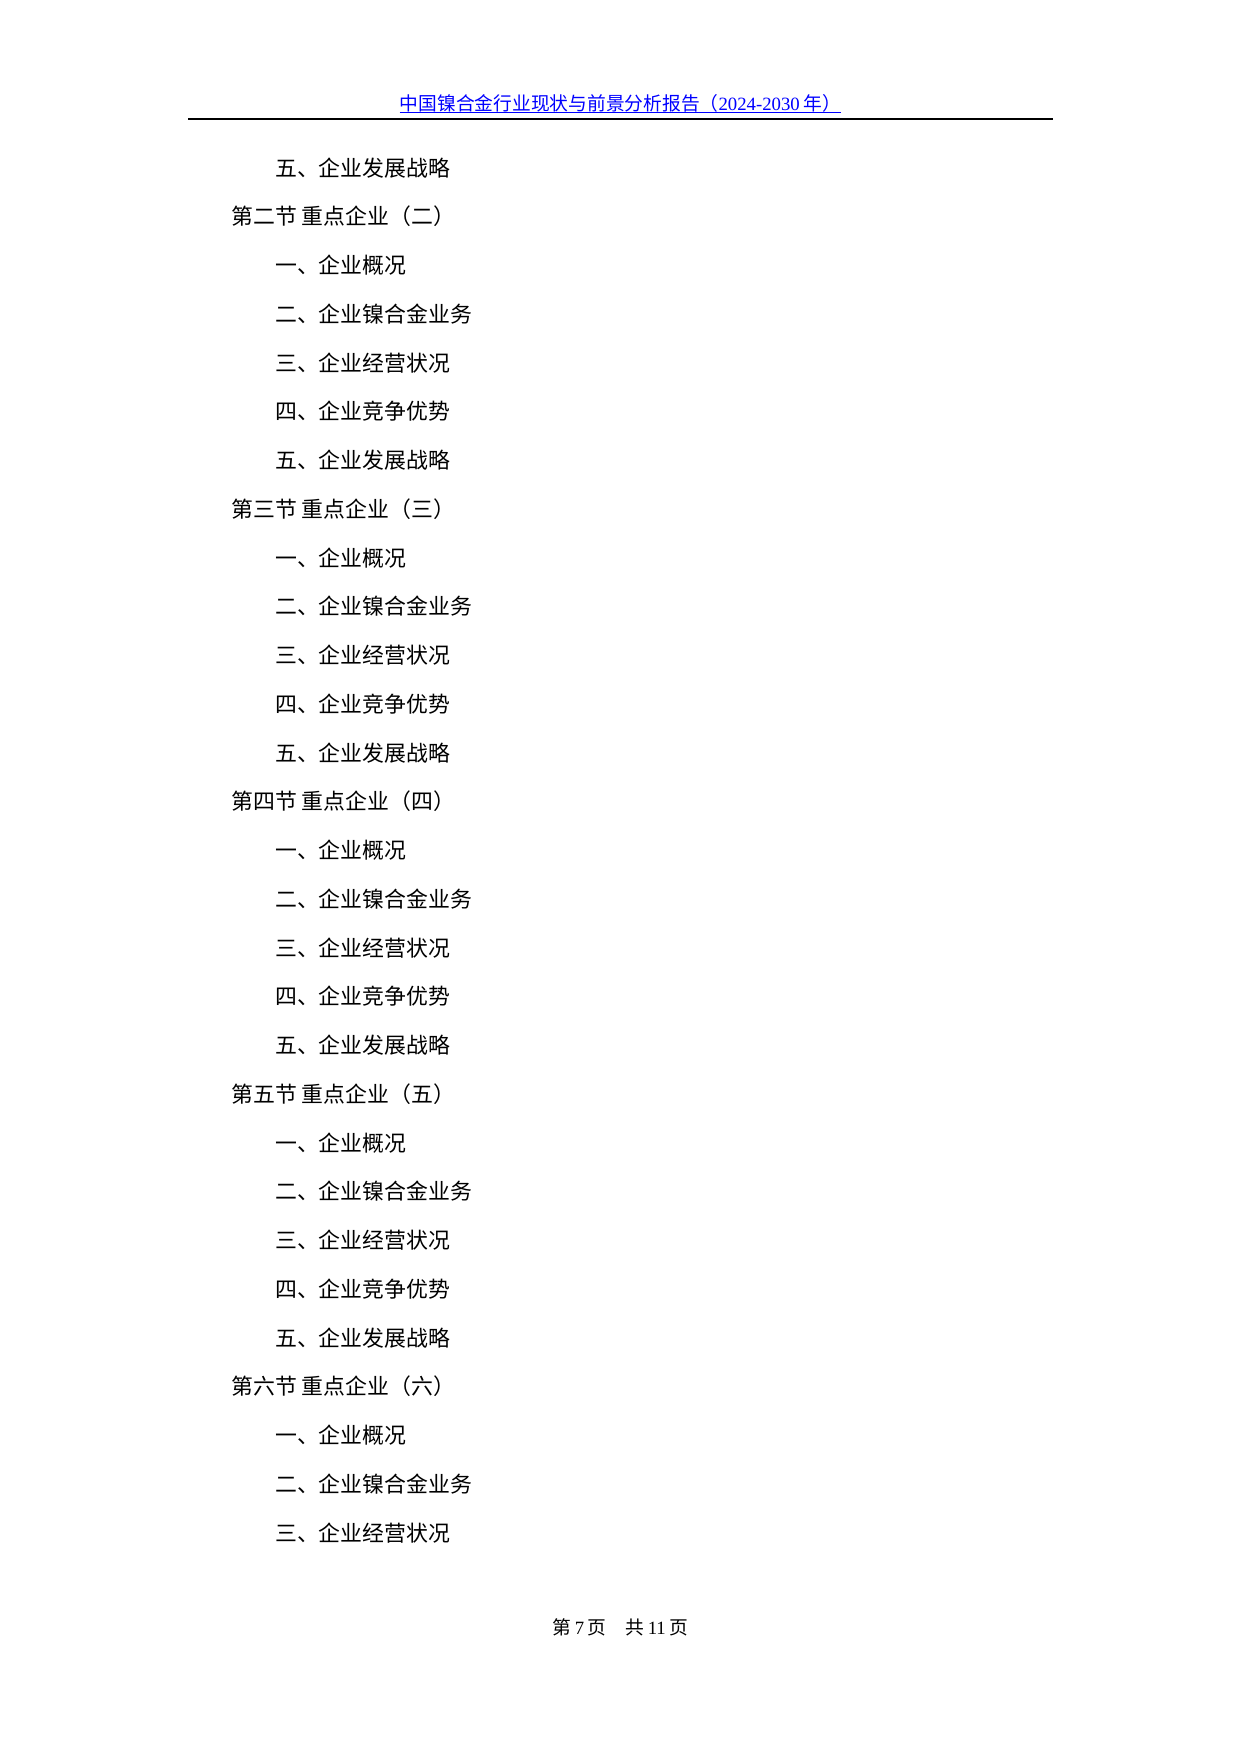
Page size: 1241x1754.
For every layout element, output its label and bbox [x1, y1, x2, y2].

text [187, 150, 1053, 1548]
